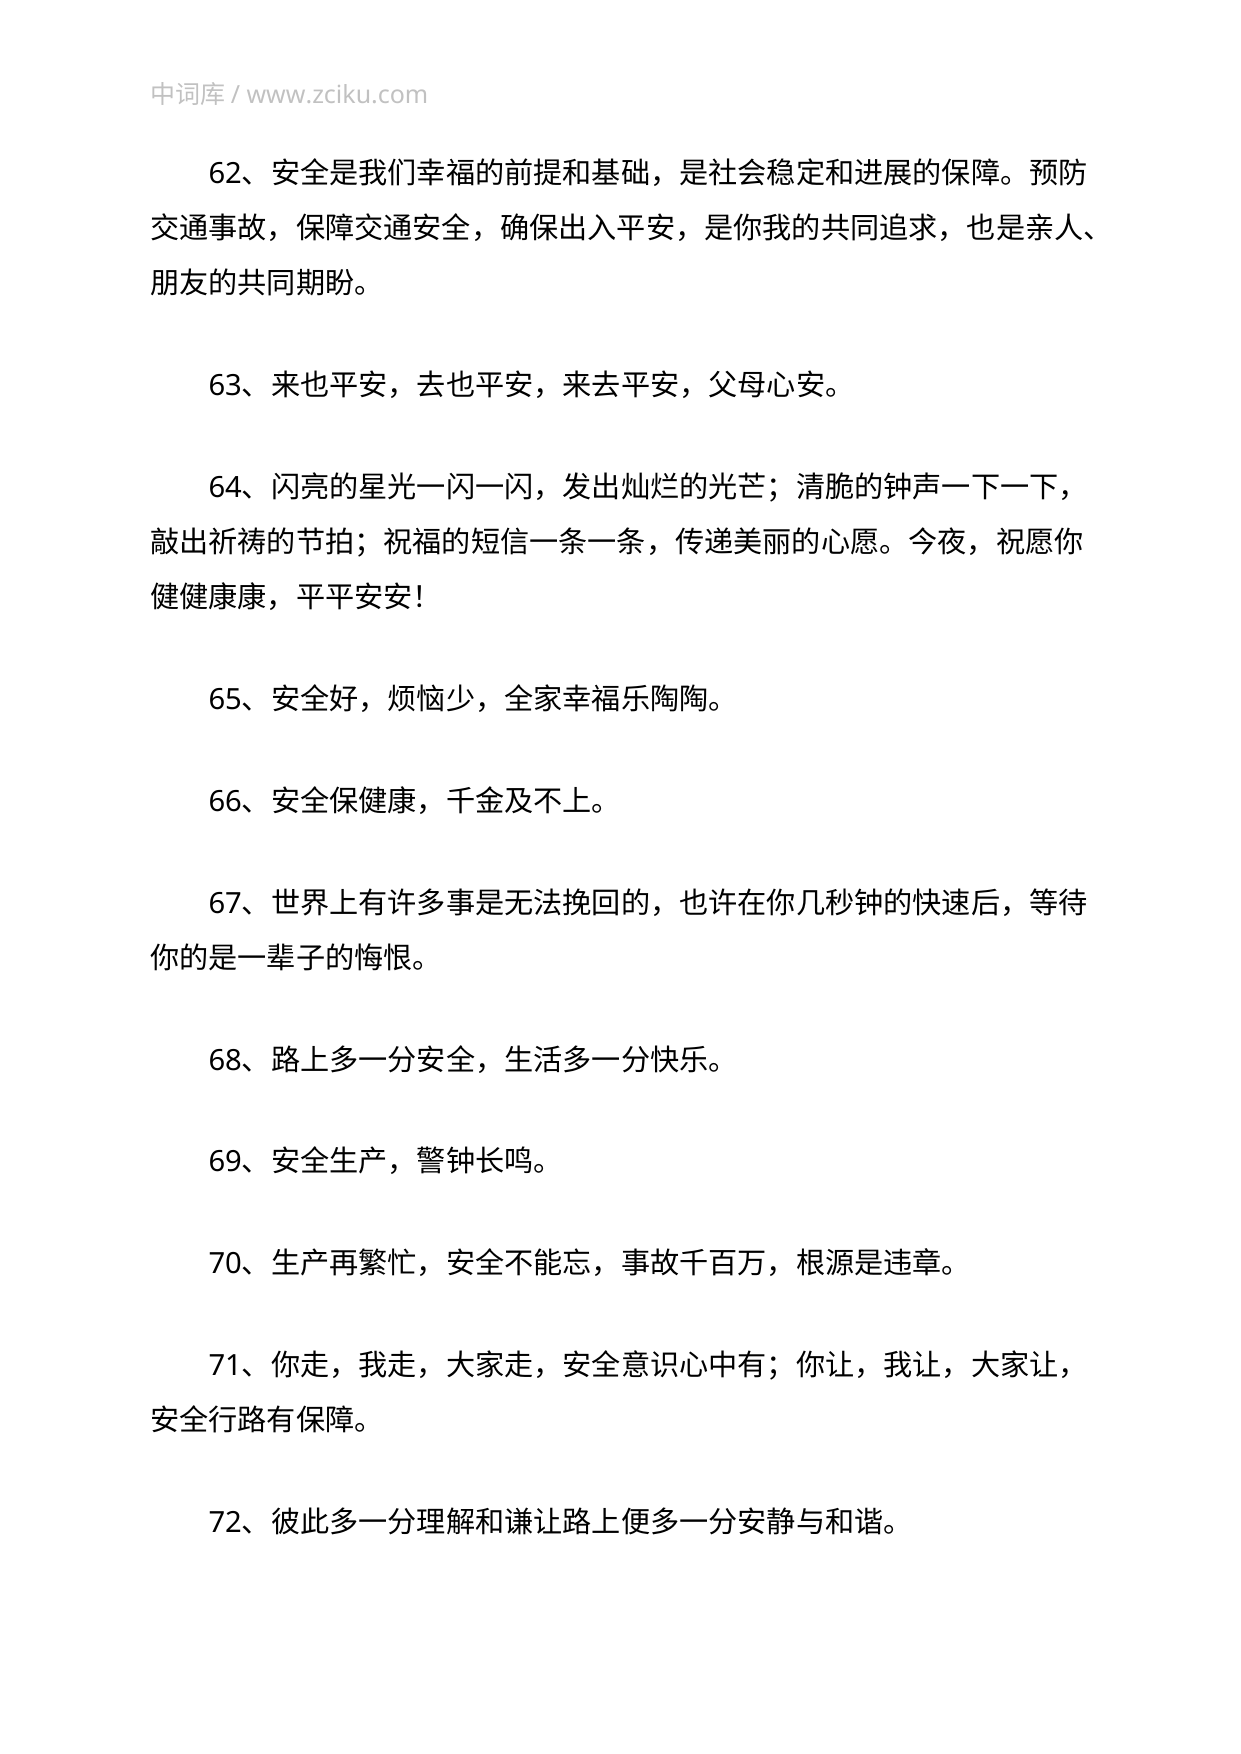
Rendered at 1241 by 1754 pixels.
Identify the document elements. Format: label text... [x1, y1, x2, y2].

text 64、闪亮的星光一闪一闪，发出灿烂的光芒；清脆的钟声一下一下，敲出祈祷的节拍；祝福的短信一条一条，传递美丽的心愿。今夜，祝愿你健健康康，平平安安！ [150, 464, 1090, 616]
text 70、生产再繁忙，安全不能忘，事故千百万，根源是违章。 [150, 1240, 1090, 1282]
text 67、世界上有许多事是无法挽回的，也许在你几秒钟的快速后，等待你的是一辈子的悔恨。 [150, 879, 1090, 977]
text 71、你走，我走，大家走，安全意识心中有；你让，我让，大家让，安全行路有保障。 [150, 1342, 1090, 1439]
text 72、彼此多一分理解和谦让路上便多一分安静与和谐。 [150, 1499, 1090, 1541]
text 63、来也平安，去也平安，来去平安，父母心安。 [150, 362, 1090, 404]
text 62、安全是我们幸福的前提和基础，是社会稳定和进展的保障。预防交通事故，保障交通安全，确保出入平安，是你我的共同追求，也是亲人、朋友的共同期盼。 [150, 150, 1090, 302]
text 66、安全保健康，千金及不上。 [150, 777, 1090, 820]
text 65、安全好，烦恼少，全家幸福乐陶陶。 [150, 675, 1090, 718]
text 68、路上多一分安全，生活多一分快乐。 [150, 1036, 1090, 1078]
text 69、安全生产，警钟长鸣。 [150, 1138, 1090, 1180]
